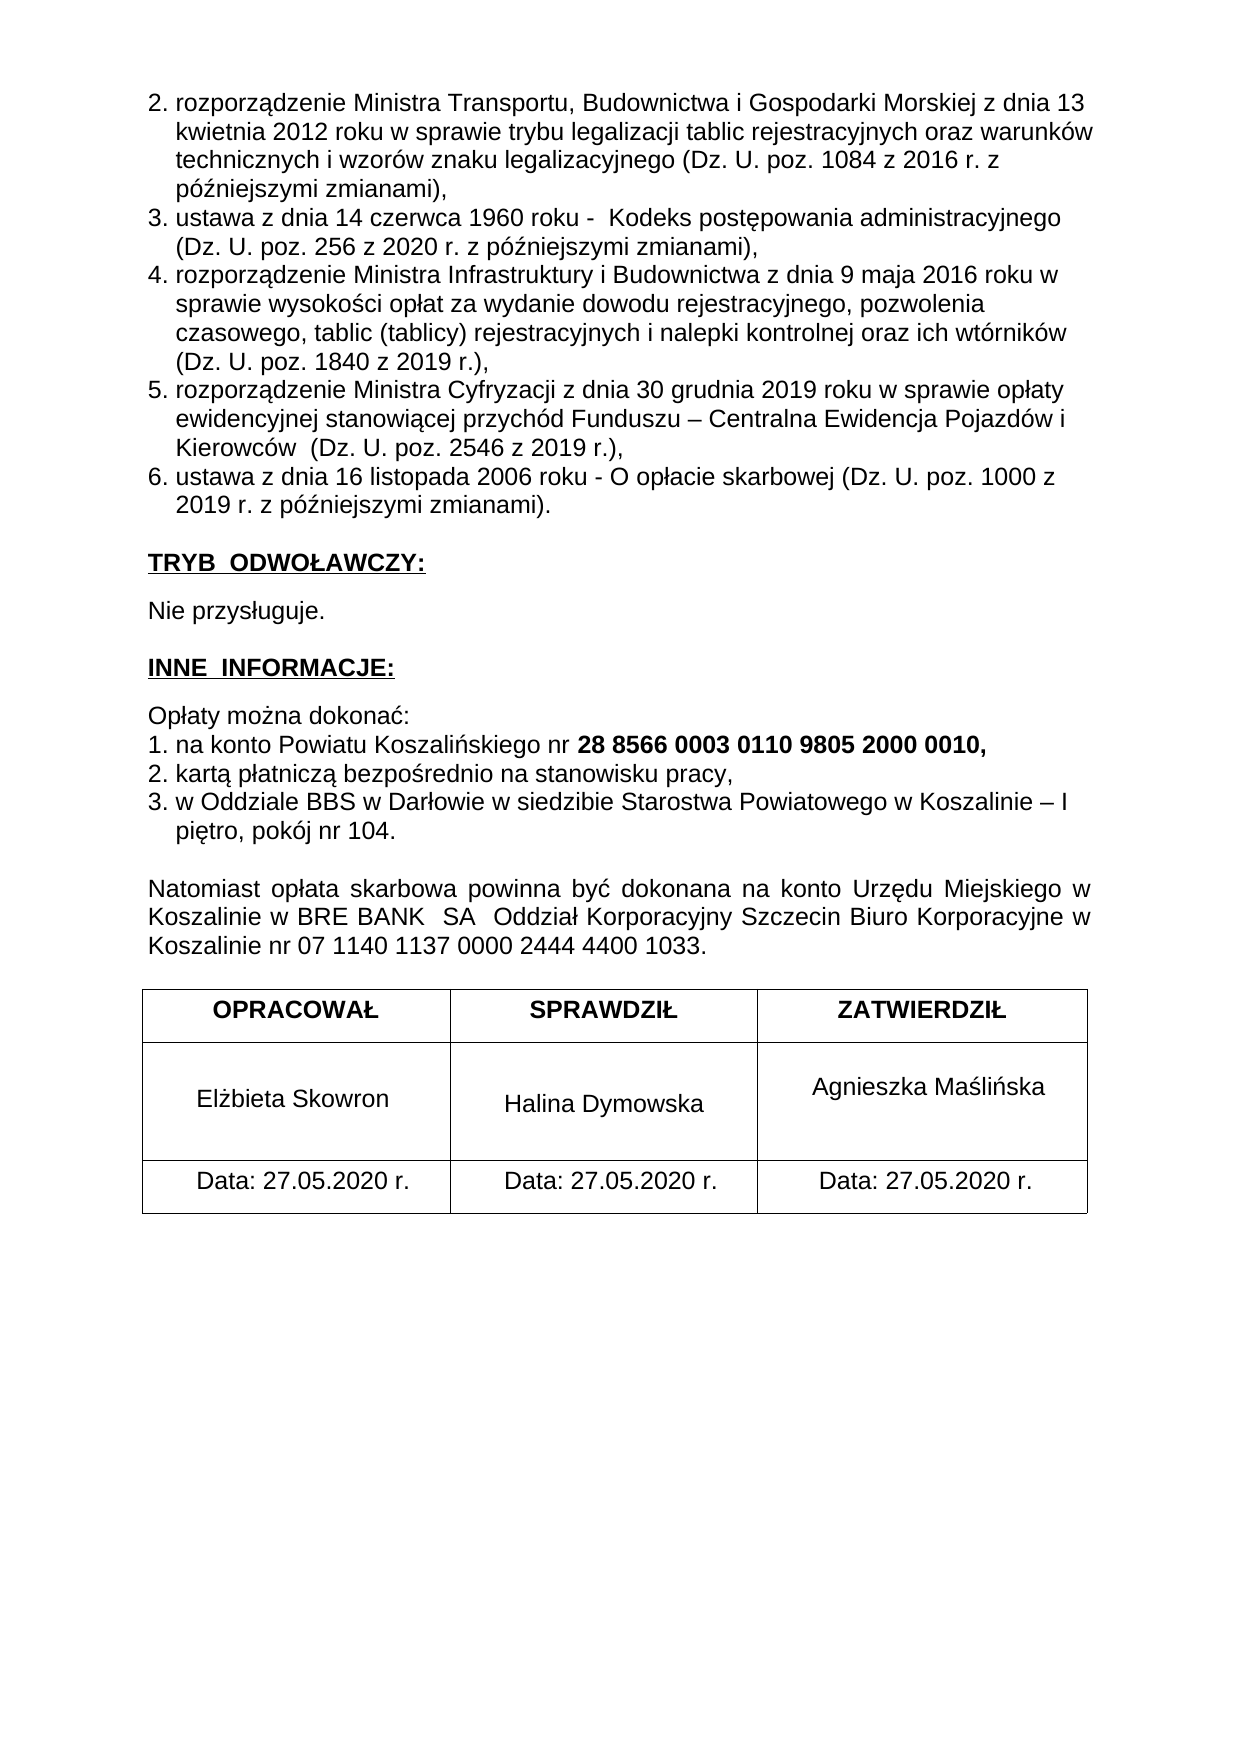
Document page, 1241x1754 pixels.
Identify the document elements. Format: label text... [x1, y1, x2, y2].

text TRYB ODWOŁAWCZY: [148, 548, 1092, 577]
text (Dz. U. poz. 1840 z 2019 r.), [148, 347, 1110, 375]
text 3. ustawa z dnia 14 czerwca 1960 roku - Kodeks postępowania administracyjnego [148, 203, 1092, 232]
text późniejszymi zmianami), [148, 174, 1098, 203]
text Natomiast opłata skarbowa powinna być dokonana na konto Urzędu Miejskiego w Koszalinie w BRE BANK SA Oddział Korporacyjny Szczecin Biuro Korporacyjne w Koszalinie nr 07 1140 1137 0000 2444 4400 1033. [148, 874, 1092, 960]
text 2. rozporządzenie Ministra Transportu, Budownictwa i Gospodarki Morskiej z dnia 13 [148, 88, 1098, 117]
table_cell Data: 27.05.2020 r. [451, 1161, 757, 1213]
text 5. rozporządzenie Ministra Cyfryzacji z dnia 30 grudnia 2019 roku w sprawie opłaty [148, 375, 1092, 404]
table_cell Elżbieta Skowron [143, 1043, 450, 1160]
text czasowego, tablic (tablicy) rejestracyjnych i nalepki kontrolnej oraz ich wtórników [148, 318, 1110, 347]
text 4. rozporządzenie Ministra Infrastruktury i Budownictwa z dnia 9 maja 2016 roku w [148, 260, 1110, 289]
text 6. ustawa z dnia 16 listopada 2006 roku - O opłacie skarbowej (Dz. U. poz. 1000 z [148, 462, 1098, 490]
table_cell Agnieszka Maślińska [758, 1043, 1087, 1160]
text Nie przysługuje. [148, 596, 1092, 624]
text 2. kartą płatniczą bezpośrednio na stanowisku pracy, [148, 759, 1092, 787]
text Kierowców (Dz. U. poz. 2546 z 2019 r.), [148, 433, 1092, 462]
text Opłaty można dokonać: [148, 701, 1092, 730]
table_header SPRAWDZIŁ [451, 990, 757, 1042]
table_cell Data: 27.05.2020 r. [143, 1161, 450, 1213]
text ewidencyjnej stanowiącej przychód Funduszu – Centralna Ewidencja Pojazdów i [148, 404, 1092, 433]
table_header ZATWIERDZIŁ [758, 990, 1087, 1042]
text 2019 r. z późniejszymi zmianami). [148, 490, 1098, 519]
table_cell Halina Dymowska [451, 1043, 757, 1160]
table_cell Data: 27.05.2020 r. [758, 1161, 1087, 1213]
table_header OPRACOWAŁ [143, 990, 450, 1042]
text technicznych i wzorów znaku legalizacyjnego (Dz. U. poz. 1084 z 2016 r. z [148, 145, 1098, 174]
text 3. w Oddziale BBS w Darłowie w siedzibie Starostwa Powiatowego w Koszalinie – I [148, 787, 1092, 816]
text (Dz. U. poz. 256 z 2020 r. z późniejszymi zmianami), [148, 232, 1092, 260]
text sprawie wysokości opłat za wydanie dowodu rejestracyjnego, pozwolenia [148, 289, 1110, 318]
text 1. na konto Powiatu Koszalińskiego nr 28 8566 0003 0110 9805 2000 0010, [148, 730, 1092, 759]
text INNE INFORMACJE: [148, 653, 1092, 682]
text kwietnia 2012 roku w sprawie trybu legalizacji tablic rejestracyjnych oraz warunków [148, 117, 1098, 145]
text piętro, pokój nr 104. [148, 816, 1092, 845]
